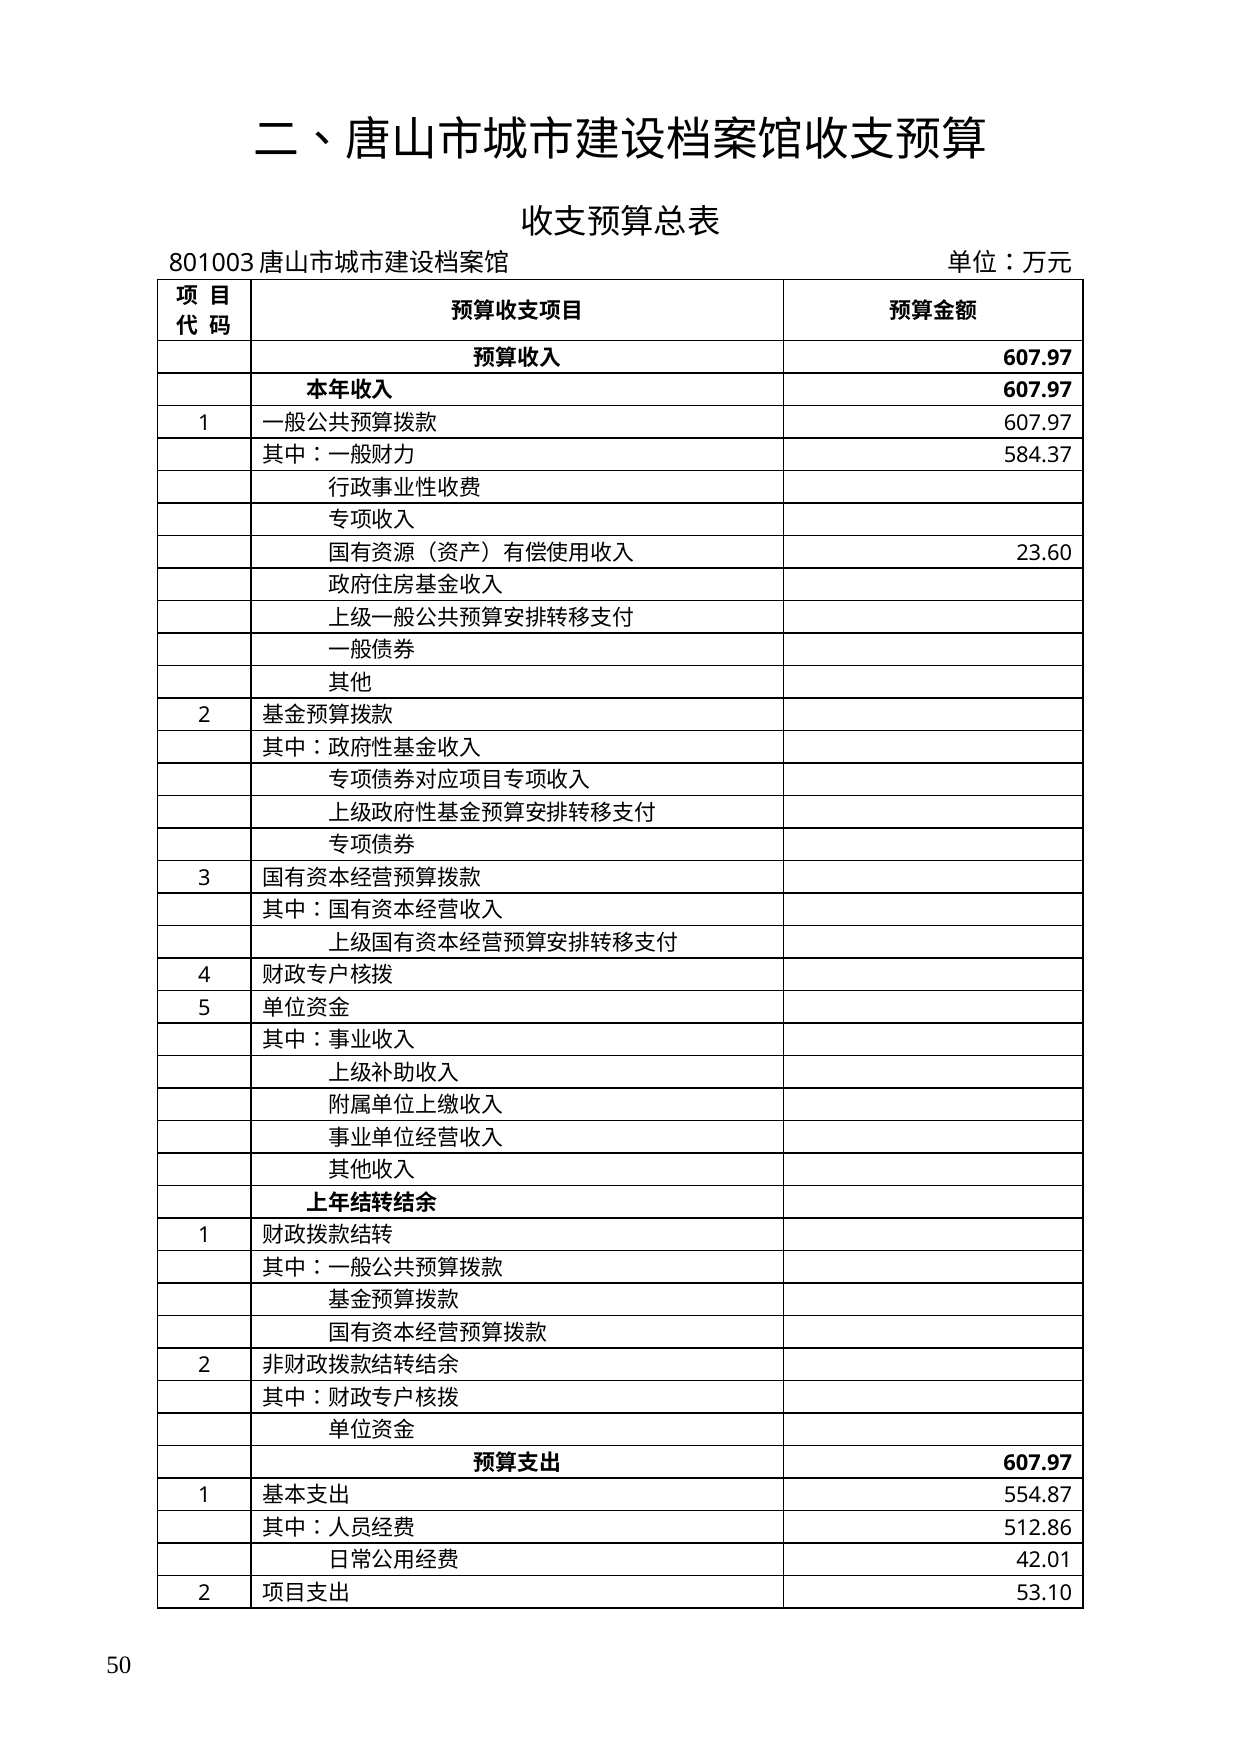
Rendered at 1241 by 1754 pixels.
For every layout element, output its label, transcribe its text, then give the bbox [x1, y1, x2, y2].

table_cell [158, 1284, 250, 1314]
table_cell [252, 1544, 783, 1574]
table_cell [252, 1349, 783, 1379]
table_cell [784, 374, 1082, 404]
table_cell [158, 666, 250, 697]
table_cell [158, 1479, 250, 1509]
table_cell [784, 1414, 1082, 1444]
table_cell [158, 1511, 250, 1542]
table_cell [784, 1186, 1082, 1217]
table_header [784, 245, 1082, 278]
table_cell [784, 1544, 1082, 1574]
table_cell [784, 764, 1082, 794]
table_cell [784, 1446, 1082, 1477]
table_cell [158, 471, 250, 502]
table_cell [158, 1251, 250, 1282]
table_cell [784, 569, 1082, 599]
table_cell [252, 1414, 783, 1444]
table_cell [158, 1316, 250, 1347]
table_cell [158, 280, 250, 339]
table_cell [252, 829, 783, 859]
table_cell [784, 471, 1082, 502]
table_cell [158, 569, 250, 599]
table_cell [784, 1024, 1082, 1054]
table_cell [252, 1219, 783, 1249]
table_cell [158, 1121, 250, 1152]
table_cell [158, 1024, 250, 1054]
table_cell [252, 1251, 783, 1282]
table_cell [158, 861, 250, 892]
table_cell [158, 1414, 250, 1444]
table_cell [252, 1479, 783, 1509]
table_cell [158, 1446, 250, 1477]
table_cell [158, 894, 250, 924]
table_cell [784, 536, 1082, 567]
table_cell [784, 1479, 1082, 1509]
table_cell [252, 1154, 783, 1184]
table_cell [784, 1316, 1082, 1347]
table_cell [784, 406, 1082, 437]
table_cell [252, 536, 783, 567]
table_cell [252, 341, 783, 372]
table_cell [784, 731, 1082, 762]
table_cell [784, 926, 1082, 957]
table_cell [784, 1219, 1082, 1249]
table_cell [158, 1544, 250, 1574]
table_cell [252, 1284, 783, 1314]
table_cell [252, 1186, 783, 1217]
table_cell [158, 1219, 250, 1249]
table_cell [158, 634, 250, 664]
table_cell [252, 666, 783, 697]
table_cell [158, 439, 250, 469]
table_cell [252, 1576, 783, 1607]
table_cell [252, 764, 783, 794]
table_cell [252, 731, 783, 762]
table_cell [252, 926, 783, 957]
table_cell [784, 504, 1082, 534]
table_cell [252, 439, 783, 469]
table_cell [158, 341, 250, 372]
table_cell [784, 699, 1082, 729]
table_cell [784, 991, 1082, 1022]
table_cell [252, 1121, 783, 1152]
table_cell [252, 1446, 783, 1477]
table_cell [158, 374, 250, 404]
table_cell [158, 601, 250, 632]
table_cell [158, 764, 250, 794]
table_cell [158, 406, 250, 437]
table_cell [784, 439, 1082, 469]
text 收支预算总表 [106, 197, 1134, 243]
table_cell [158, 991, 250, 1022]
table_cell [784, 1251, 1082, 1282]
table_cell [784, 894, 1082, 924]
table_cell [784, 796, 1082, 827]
text 二、唐山市城市建设档案馆收支预算 [106, 106, 1134, 169]
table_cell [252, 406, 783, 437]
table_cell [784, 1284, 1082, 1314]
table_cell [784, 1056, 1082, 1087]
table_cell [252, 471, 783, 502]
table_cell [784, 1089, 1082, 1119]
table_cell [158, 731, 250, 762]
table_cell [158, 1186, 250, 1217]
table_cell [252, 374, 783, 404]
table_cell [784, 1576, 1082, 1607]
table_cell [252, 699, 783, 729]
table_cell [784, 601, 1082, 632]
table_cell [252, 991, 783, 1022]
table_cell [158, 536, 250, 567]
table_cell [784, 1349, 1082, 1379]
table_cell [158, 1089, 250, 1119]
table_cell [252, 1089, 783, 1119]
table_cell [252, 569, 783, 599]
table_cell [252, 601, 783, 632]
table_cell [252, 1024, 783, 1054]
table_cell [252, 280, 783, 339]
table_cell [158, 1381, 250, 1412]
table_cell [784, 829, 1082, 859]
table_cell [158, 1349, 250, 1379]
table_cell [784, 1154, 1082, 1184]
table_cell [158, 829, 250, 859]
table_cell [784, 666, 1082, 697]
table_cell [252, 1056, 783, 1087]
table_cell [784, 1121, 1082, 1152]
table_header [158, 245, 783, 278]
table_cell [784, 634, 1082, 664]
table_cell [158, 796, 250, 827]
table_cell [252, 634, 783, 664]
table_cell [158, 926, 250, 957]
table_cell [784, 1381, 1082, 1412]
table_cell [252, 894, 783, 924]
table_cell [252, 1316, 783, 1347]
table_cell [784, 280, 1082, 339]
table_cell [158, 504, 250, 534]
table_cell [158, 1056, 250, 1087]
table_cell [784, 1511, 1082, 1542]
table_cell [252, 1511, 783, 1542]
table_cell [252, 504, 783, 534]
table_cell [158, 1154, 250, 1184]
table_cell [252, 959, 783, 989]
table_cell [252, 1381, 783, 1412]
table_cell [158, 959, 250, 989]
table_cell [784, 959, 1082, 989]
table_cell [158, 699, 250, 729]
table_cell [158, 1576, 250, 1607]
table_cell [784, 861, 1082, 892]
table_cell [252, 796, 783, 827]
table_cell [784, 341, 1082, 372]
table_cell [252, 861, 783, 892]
